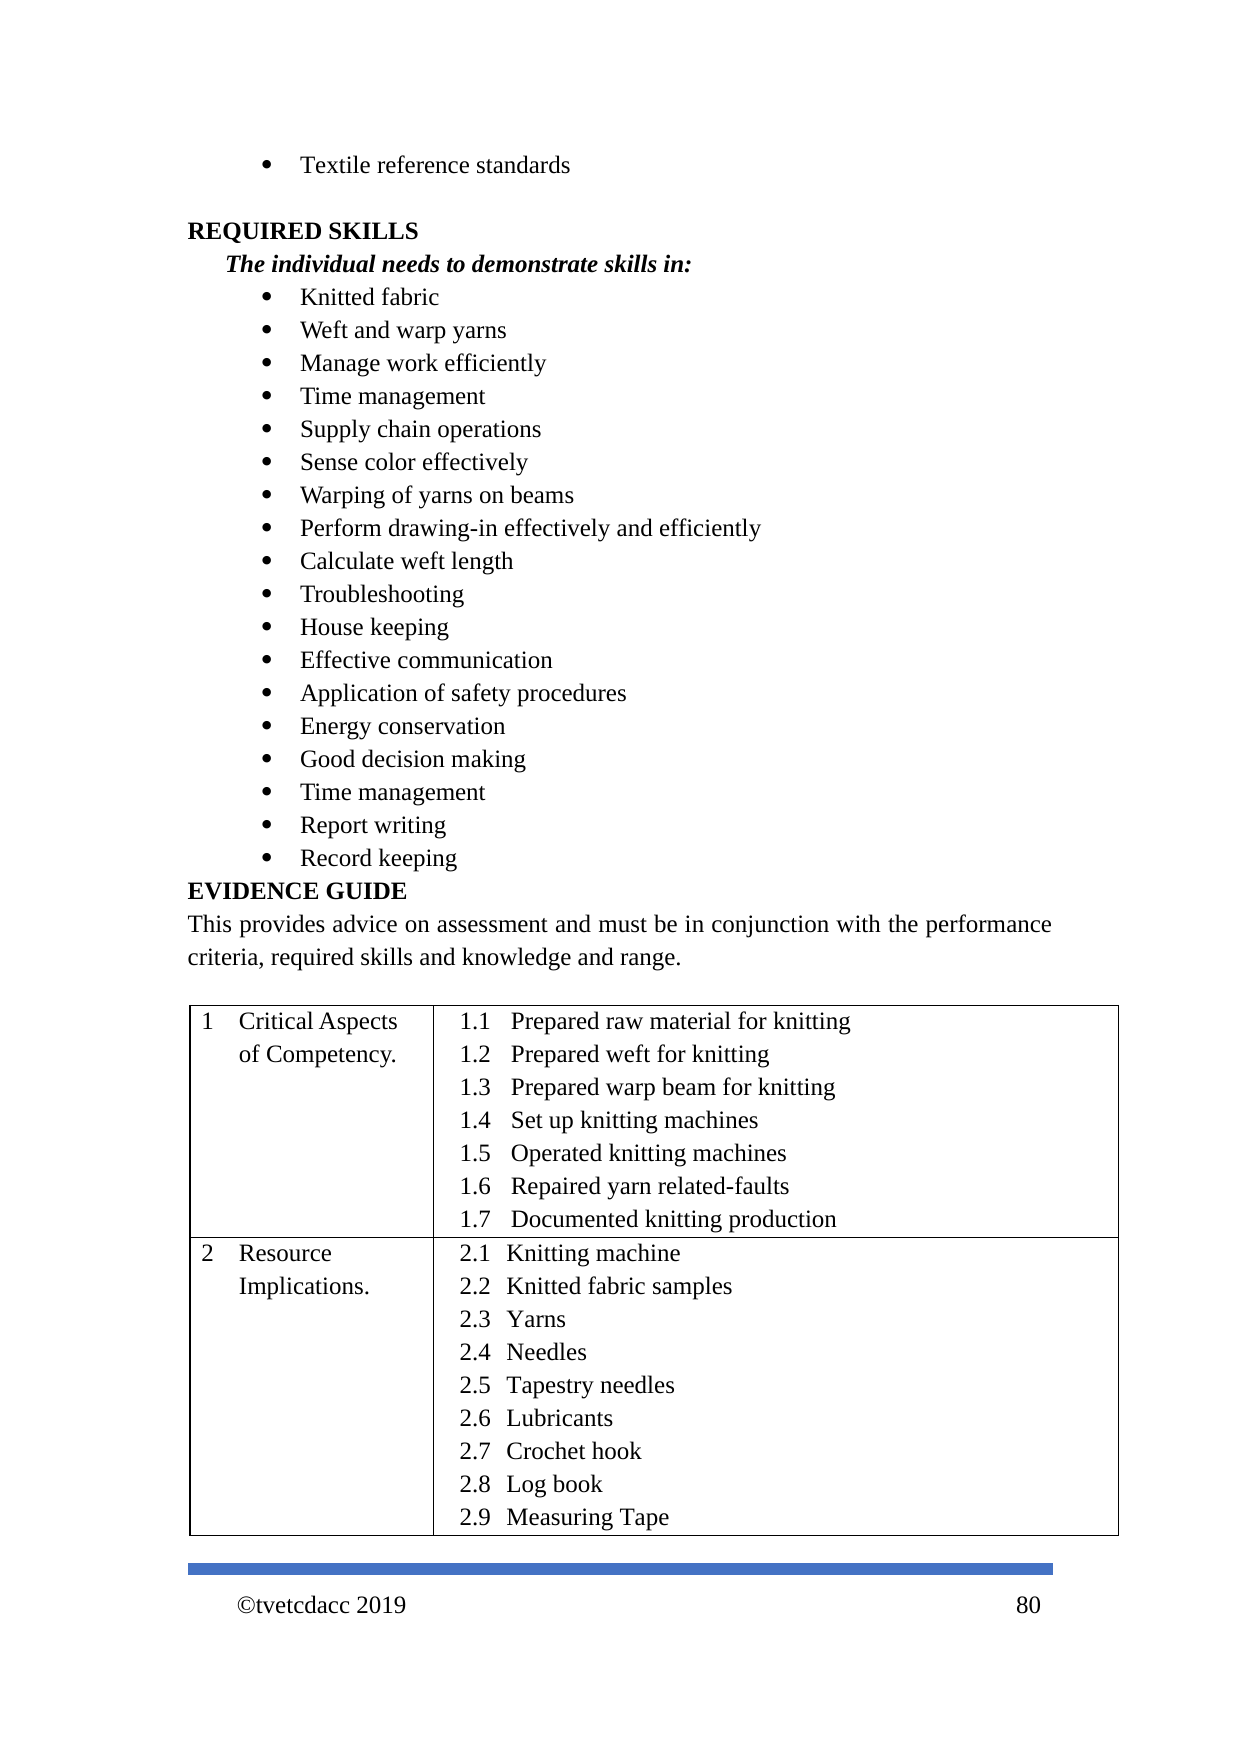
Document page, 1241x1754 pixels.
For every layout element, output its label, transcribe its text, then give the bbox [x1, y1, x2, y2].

list Good decision making [262, 744, 1053, 773]
list Warping of yarns on beams [262, 480, 1053, 509]
list Effective communication [262, 645, 1053, 674]
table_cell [191, 1238, 433, 1535]
list Report writing [262, 810, 1053, 839]
list Calculate weft length [262, 546, 1053, 575]
table_header Prepared raw material for knitting Prepared weft for knitting Prepared warp beam for knitting Set up knitting machines Operated knitting machines Repaired yarn related-faults Documented knitting production [434, 1006, 1118, 1237]
list Time management [262, 777, 1053, 806]
list Record keeping [262, 843, 1053, 872]
text EVIDENCE GUIDE [187, 876, 1053, 905]
list Troubleshooting [262, 579, 1053, 608]
list Application of safety procedures [262, 678, 1053, 707]
list Time management [262, 381, 1053, 410]
list Manage work efficiently [262, 348, 1053, 377]
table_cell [434, 1238, 1118, 1535]
text REQUIRED SKILLS [187, 216, 1053, 245]
list House keeping [262, 612, 1053, 641]
text The individual needs to demonstrate skills in: [225, 249, 1053, 278]
list Textile reference standards [262, 150, 1053, 179]
list Perform drawing-in effectively and efficiently [262, 513, 1053, 542]
text This provides advice on assessment and must be in conjunction with the performance criteria, required skills and knowledge and range. [187, 909, 1053, 971]
list Weft and warp yarns [262, 315, 1053, 344]
list Energy conservation [262, 711, 1053, 740]
list Knitted fabric [262, 282, 1053, 311]
table_header Critical Aspects of Competency. [191, 1006, 433, 1237]
list Supply chain operations [262, 414, 1053, 443]
list Sense color effectively [262, 447, 1053, 476]
